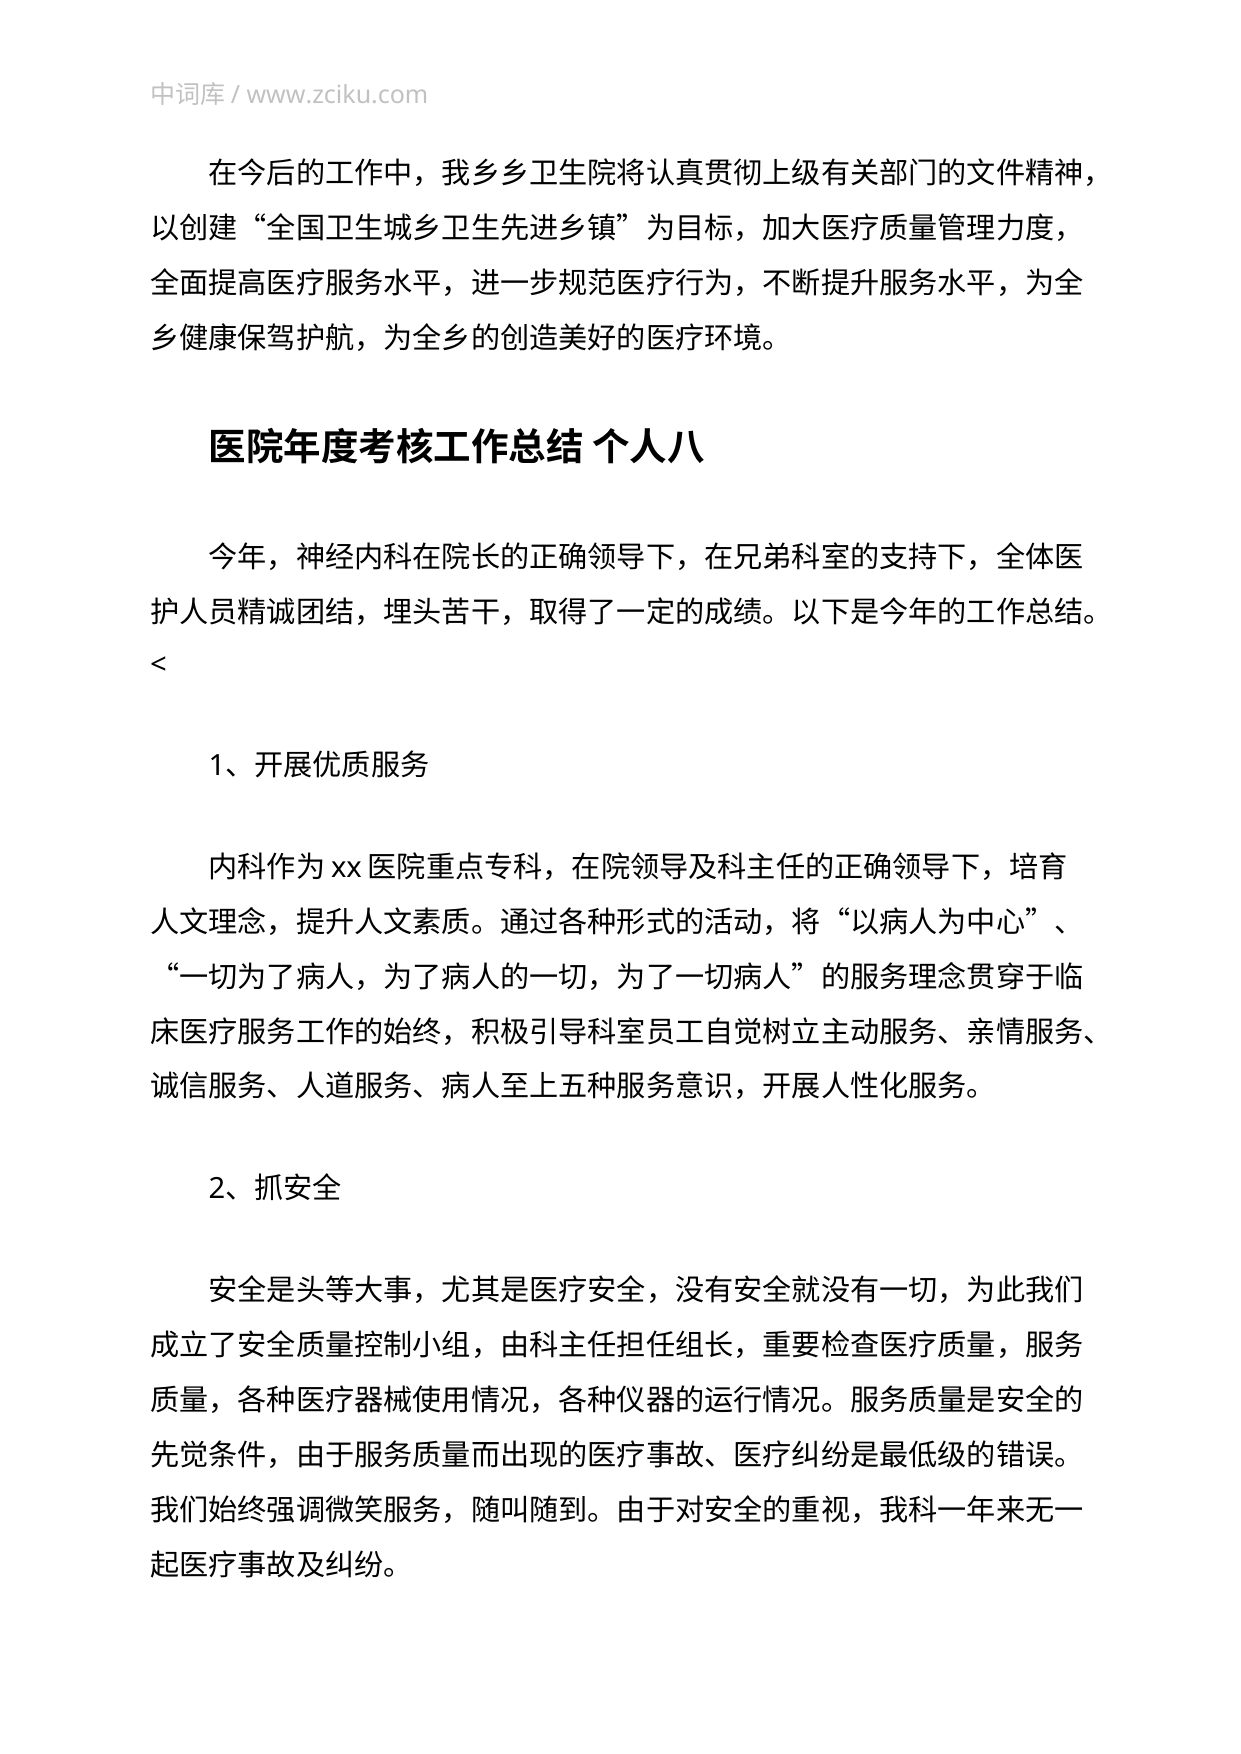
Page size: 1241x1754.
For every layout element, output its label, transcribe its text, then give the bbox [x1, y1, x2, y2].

text 1、开展优质服务 [150, 741, 1090, 784]
text 医院年度考核工作总结 个人八 [150, 416, 1090, 471]
text 安全是头等大事，尤其是医疗安全，没有安全就没有一切，为此我们成立了安全质量控制小组，由科主任担任组长，重要检查医疗质量，服务质量，各种医疗器械使用情况，各种仪器的运行情况。服务质量是安全的先觉条件，由于服务质量而出现的医疗事故、医疗纠纷是最低级的错误。我们始终强调微笑服务，随叫随到。由于对安全的重视，我科一年来无一起医疗事故及纠纷。 [150, 1267, 1090, 1583]
text 在今后的工作中，我乡乡卫生院将认真贯彻上级有关部门的文件精神，以创建“全国卫生城乡卫生先进乡镇”为目标，加大医疗质量管理力度，全面提高医疗服务水平，进一步规范医疗行为，不断提升服务水平，为全乡健康保驾护航，为全乡的创造美好的医疗环境。 [150, 150, 1090, 357]
text 内科作为xx医院重点专科，在院领导及科主任的正确领导下，培育人文理念，提升人文素质。通过各种形式的活动，将“以病人为中心”、“一切为了病人，为了病人的一切，为了一切病人”的服务理念贯穿于临床医疗服务工作的始终，积极引导科室员工自觉树立主动服务、亲情服务、诚信服务、人道服务、病人至上五种服务意识，开展人性化服务。 [150, 843, 1090, 1105]
text 2、抓安全 [150, 1165, 1090, 1207]
text 今年，神经内科在院长的正确领导下，在兄弟科室的支持下，全体医护人员精诚团结，埋头苦干，取得了一定的成绩。以下是今年的工作总结。< [150, 534, 1090, 683]
